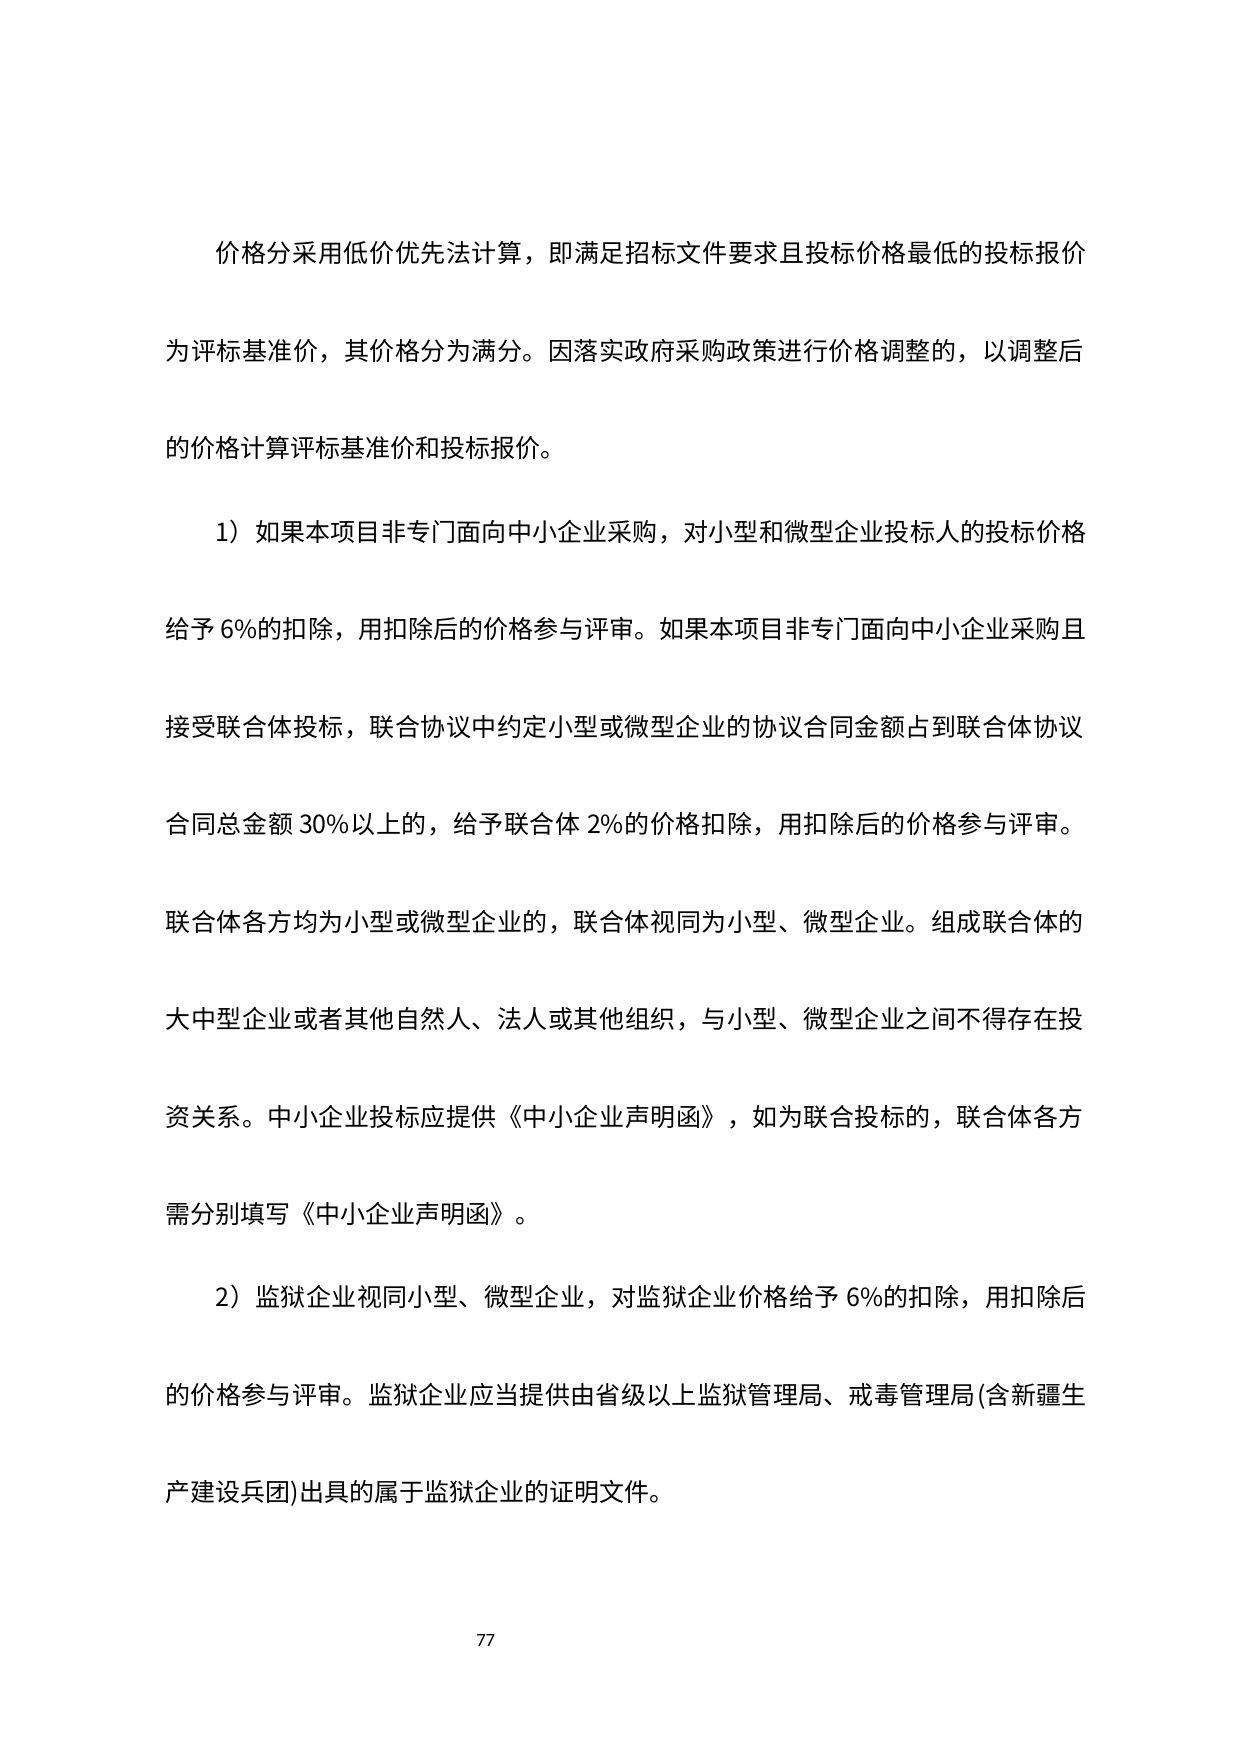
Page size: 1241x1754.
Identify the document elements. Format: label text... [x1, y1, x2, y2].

text 2）监狱企业视同小型、微型企业，对监狱企业价格给予6%的扣除，用扣除后的价格参与评审。监狱企业应当提供由省级以上监狱管理局、戒毒管理局(含新疆生产建设兵团)出具的属于监狱企业的证明文件。 [165, 1263, 1087, 1523]
text 价格分采用低价优先法计算，即满足招标文件要求且投标价格最低的投标报价为评标基准价，其价格分为满分。因落实政府采购政策进行价格调整的，以调整后的价格计算评标基准价和投标报价。 [165, 219, 1087, 479]
text 1）如果本项目非专门面向中小企业采购，对小型和微型企业投标人的投标价格给予6%的扣除，用扣除后的价格参与评审。如果本项目非专门面向中小企业采购且接受联合体投标，联合协议中约定小型或微型企业的协议合同金额占到联合体协议合同总金额30%以上的，给予联合体2%的价格扣除，用扣除后的价格参与评审。联合体各方均为小型或微型企业的，联合体视同为小型、微型企业。组成联合体的大中型企业或者其他自然人、法人或其他组织，与小型、微型企业之间不得存在投资关系。中小企业投标应提供《中小企业声明函》，如为联合投标的，联合体各方需分别填写《中小企业声明函》。 [165, 498, 1087, 1245]
